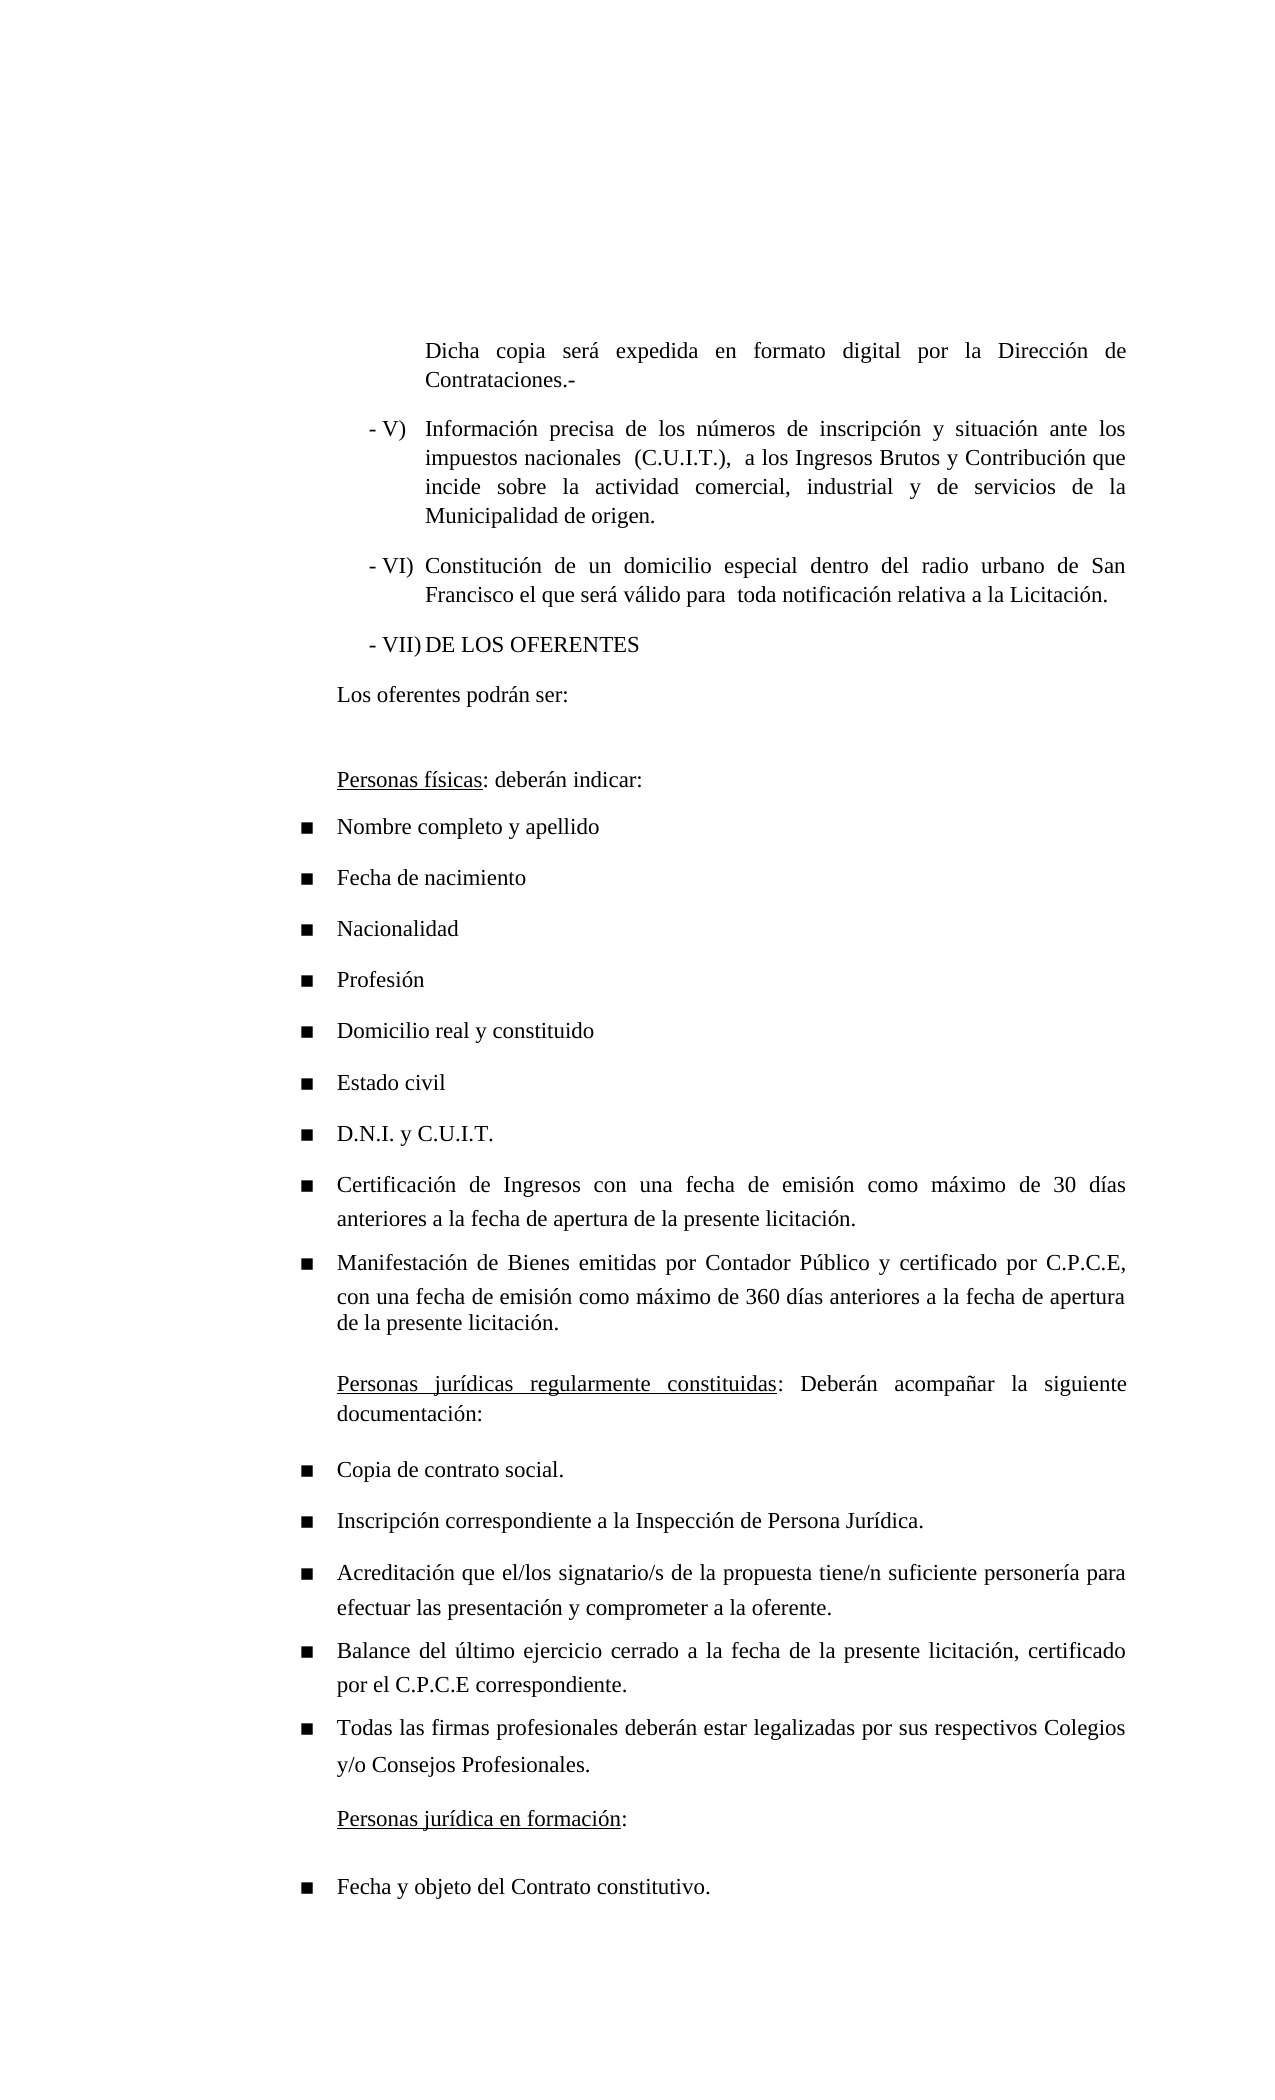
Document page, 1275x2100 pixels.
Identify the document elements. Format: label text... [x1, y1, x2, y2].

list Fecha de nacimiento [299, 852, 1127, 898]
text - V) Información precisa de los números de inscripción y situación ante los impuestos nacionales (C.U.I.T.), a los Ingresos Brutos y Contribución que incide sobre la actividad comercial, industrial y de servicios de la Municipalidad de origen. [368, 415, 1127, 529]
list D.N.I. y C.U.I.T. [299, 1107, 1127, 1154]
list Domicilio real y constituido [299, 1005, 1127, 1052]
list Estado civil [299, 1056, 1127, 1103]
list Manifestación de Bienes emitidas por Contador Público y certificado por C.P.C.E, con una fecha de emisión como máximo de 360 días anteriores a la fecha de apertura de la presente licitación. [299, 1236, 1127, 1336]
text Personas físicas: deberán indicar: [337, 766, 1127, 792]
text Dicha copia será expedida en formato digital por la Dirección de Contrataciones.- [368, 337, 1127, 392]
text - VI) Constitución de un domicilio especial dentro del radio urbano de San Francisco el que será válido para toda notificación relativa a la Licitación. [368, 552, 1127, 607]
text - VII) DE LOS OFERENTES [368, 631, 1127, 657]
text Personas jurídicas regularmente constituidas: Deberán acompañar la siguiente documentación: [337, 1370, 1127, 1427]
list Todas las firmas profesionales deberán estar legalizadas por sus respectivos Colegios y/o Consejos Profesionales. [299, 1702, 1127, 1777]
text Los oferentes podrán ser: [337, 681, 1127, 707]
list Inscripción correspondiente a la Inspección de Persona Jurídica. [299, 1495, 1127, 1542]
list Certificación de Ingresos con una fecha de emisión como máximo de 30 días anteriores a la fecha de apertura de la presente licitación. [299, 1158, 1127, 1232]
list Nombre completo y apellido [299, 800, 1127, 847]
list Profesión [299, 954, 1127, 1001]
list Fecha y objeto del Contrato constitutivo. [299, 1860, 1127, 1907]
list Balance del último ejercicio cerrado a la fecha de la presente licitación, certificado por el C.P.C.E correspondiente. [299, 1624, 1127, 1697]
list Nacionalidad [299, 903, 1127, 950]
list Copia de contrato social. [299, 1443, 1127, 1490]
text Personas jurídica en formación: [337, 1805, 1127, 1831]
list Acreditación que el/los signatario/s de la propuesta tiene/n suficiente personería para efectuar las presentación y comprometer a la oferente. [299, 1547, 1127, 1620]
